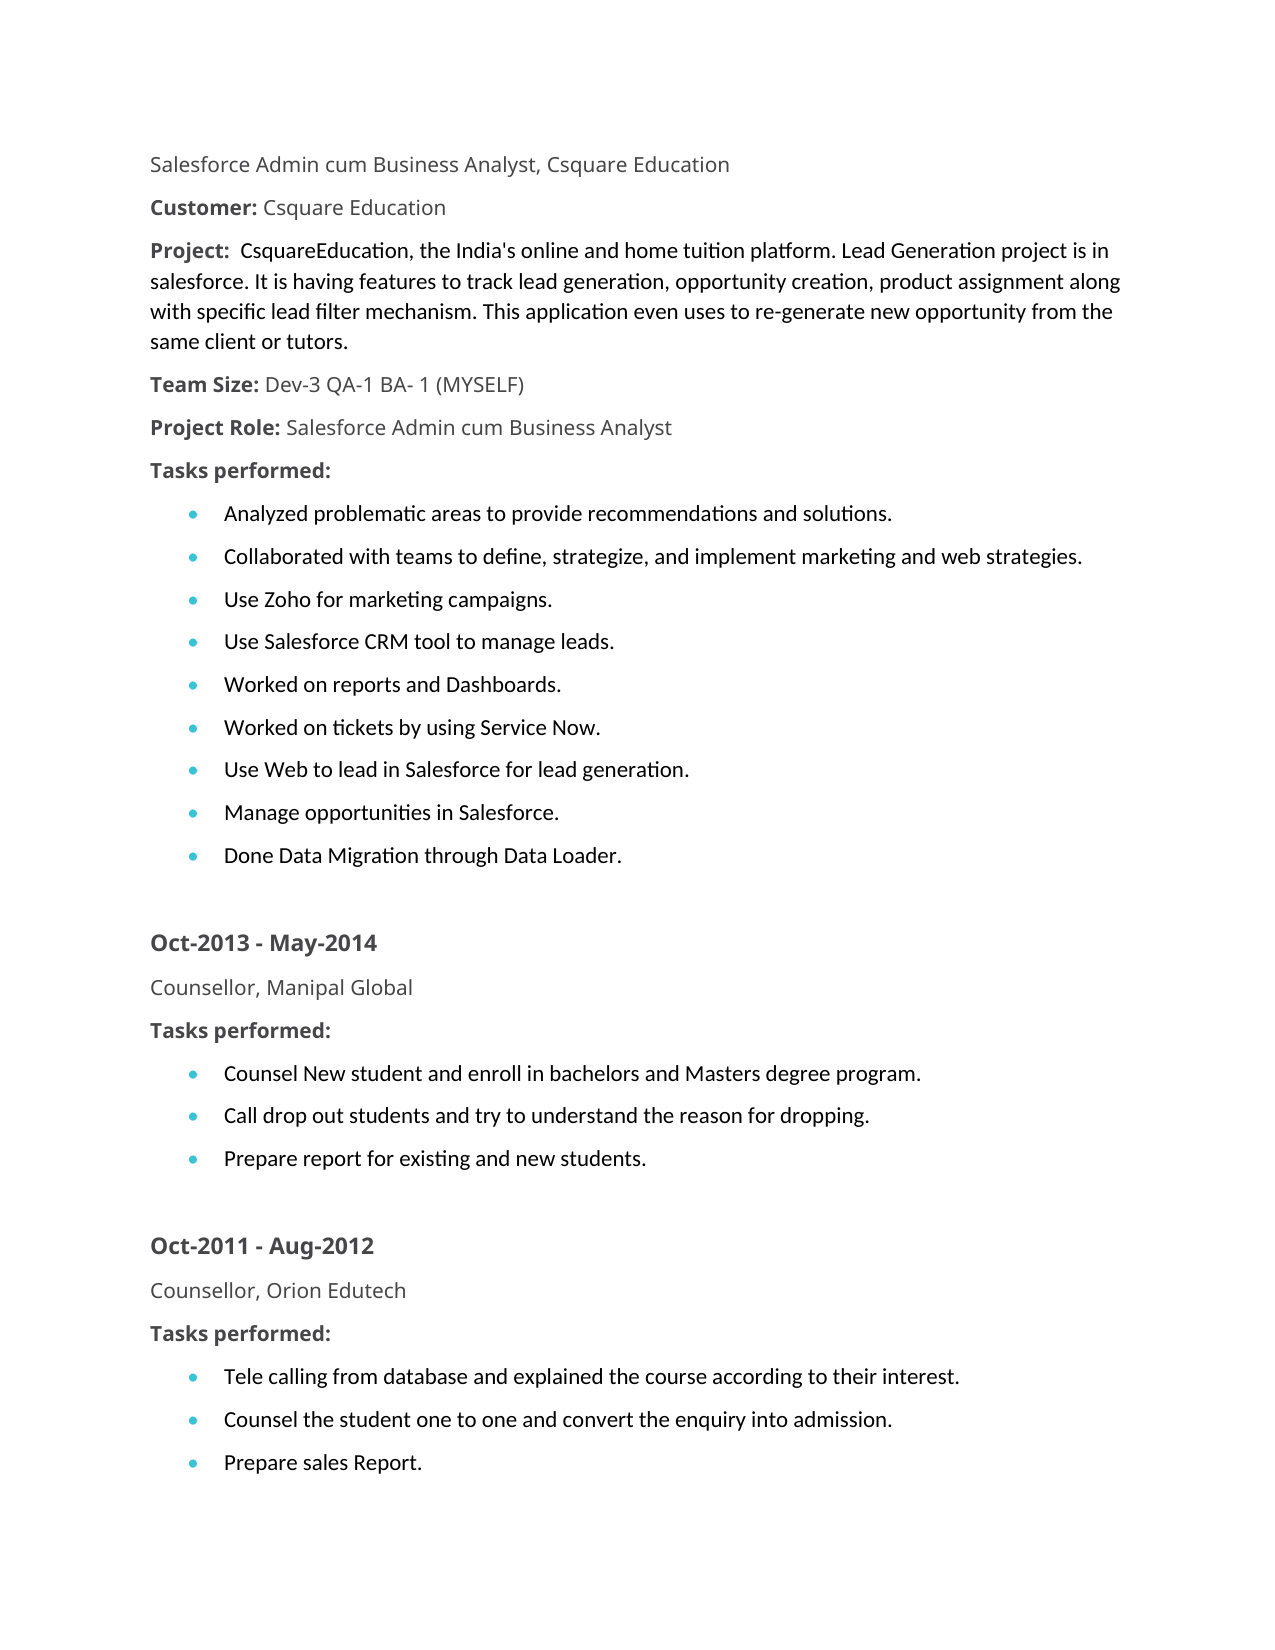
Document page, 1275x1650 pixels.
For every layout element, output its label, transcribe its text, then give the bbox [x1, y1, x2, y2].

text Oct-2013 - May-2014 [150, 926, 1125, 958]
text Oct-2011 - Aug-2012 [150, 1230, 1125, 1261]
list Worked on reports and Dashboards. [187, 670, 1125, 698]
text Tasks performed: [150, 1319, 1125, 1348]
text Customer: Csquare Education [150, 193, 1125, 222]
list Counsel New student and enroll in bachelors and Masters degree program. [187, 1059, 1125, 1087]
list Use Salesforce CRM tool to manage leads. [187, 627, 1125, 656]
list Call drop out students and try to understand the reason for dropping. [187, 1102, 1125, 1130]
text Tasks performed: [150, 1016, 1125, 1044]
list Prepare sales Report. [187, 1448, 1125, 1476]
text Project: CsquareEducation, the India's online and home tuition platform. Lead Generation project is in salesforce. It is having features to track lead generation, opportunity creation, product assignment along with specific lead filter mechanism. This application even uses to re-generate new opportunity from the same client or tutors. [150, 236, 1125, 355]
list Use Zoho for marketing campaigns. [187, 585, 1125, 613]
list Tele calling from database and explained the course according to their interest. [187, 1362, 1125, 1390]
list Analyzed problematic areas to provide recommendations and solutions. [187, 499, 1125, 527]
text Team Size: Dev-3 QA-1 BA- 1 (MYSELF) [150, 370, 1125, 398]
list Use Web to lead in Salesforce for lead generation. [187, 756, 1125, 784]
text Counsellor, Orion Edutech [150, 1276, 1125, 1304]
list Collaborated with teams to define, strategize, and implement marketing and web strategies. [187, 542, 1125, 570]
list Done Data Migration through Data Loader. [187, 841, 1125, 869]
list Prepare report for existing and new students. [187, 1144, 1125, 1172]
list Counsel the student one to one and convert the enquiry into admission. [187, 1405, 1125, 1433]
list Manage opportunities in Salesforce. [187, 798, 1125, 826]
text Salesforce Admin cum Business Analyst, Csquare Education [150, 150, 1125, 178]
text Tasks performed: [150, 456, 1125, 485]
list Worked on tickets by using Service Now. [187, 713, 1125, 741]
text Counsellor, Manipal Global [150, 973, 1125, 1001]
text Project Role: Salesforce Admin cum Business Analyst [150, 413, 1125, 442]
